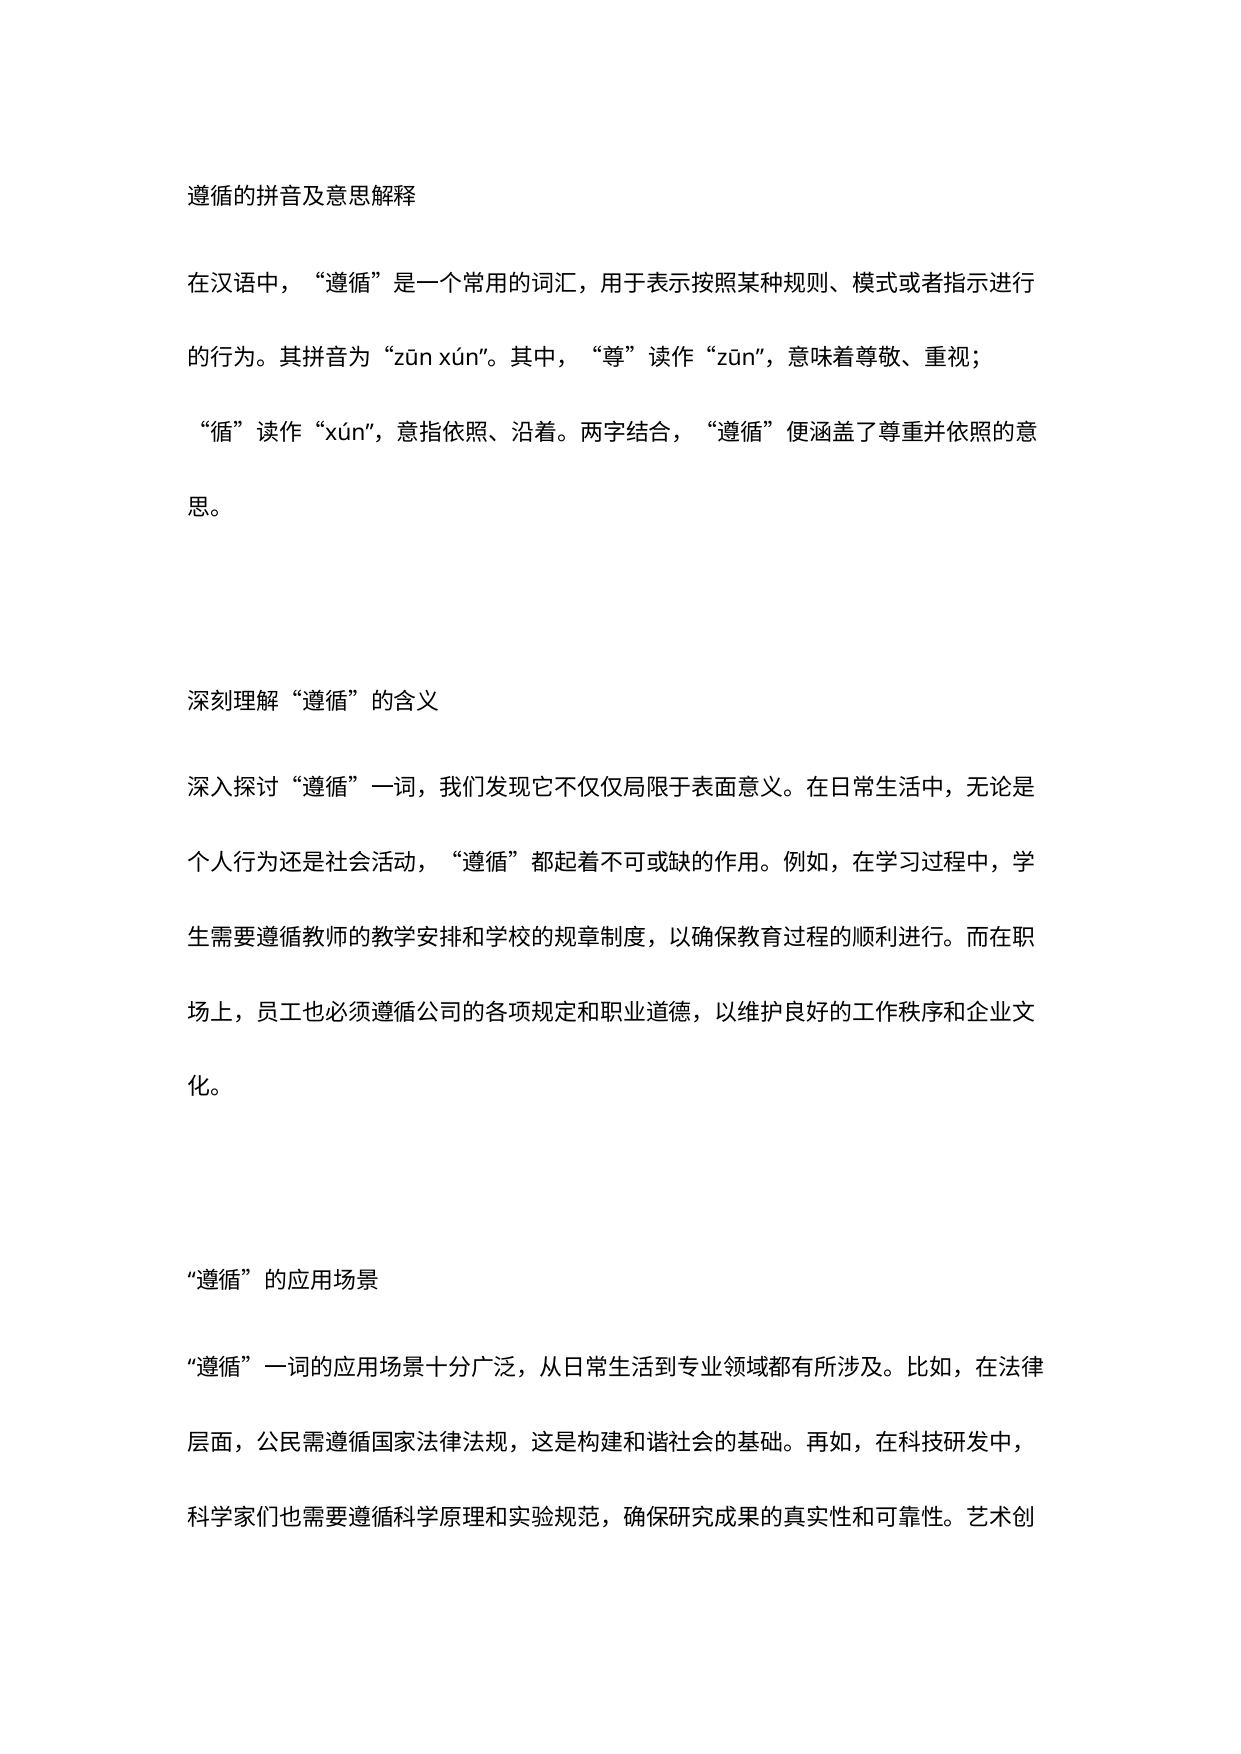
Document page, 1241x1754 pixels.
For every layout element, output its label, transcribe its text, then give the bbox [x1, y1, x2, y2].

text 深入探讨“遵循”一词，我们发现它不仅仅局限于表面意义。在日常生活中，无论是个人行为还是社会活动，“遵循”都起着不可或缺的作用。例如，在学习过程中，学生需要遵循教师的教学安排和学校的规章制度，以确保教育过程的顺利进行。而在职场上，员工也必须遵循公司的各项规定和职业道德，以维护良好的工作秩序和企业文化。 [187, 753, 1053, 1117]
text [187, 1333, 1053, 1547]
text “遵循”的应用场景 [187, 1246, 1053, 1311]
text 遵循的拼音及意思解释 [187, 162, 1053, 227]
text 在汉语中，“遵循”是一个常用的词汇，用于表示按照某种规则、模式或者指示进行的行为。其拼音为“zūn xún”。其中，“尊”读作“zūn”，意味着尊敬、重视；“循”读作“xún”，意指依照、沿着。两字结合，“遵循”便涵盖了尊重并依照的意思。 [187, 248, 1053, 538]
text 深刻理解“遵循”的含义 [187, 667, 1053, 732]
